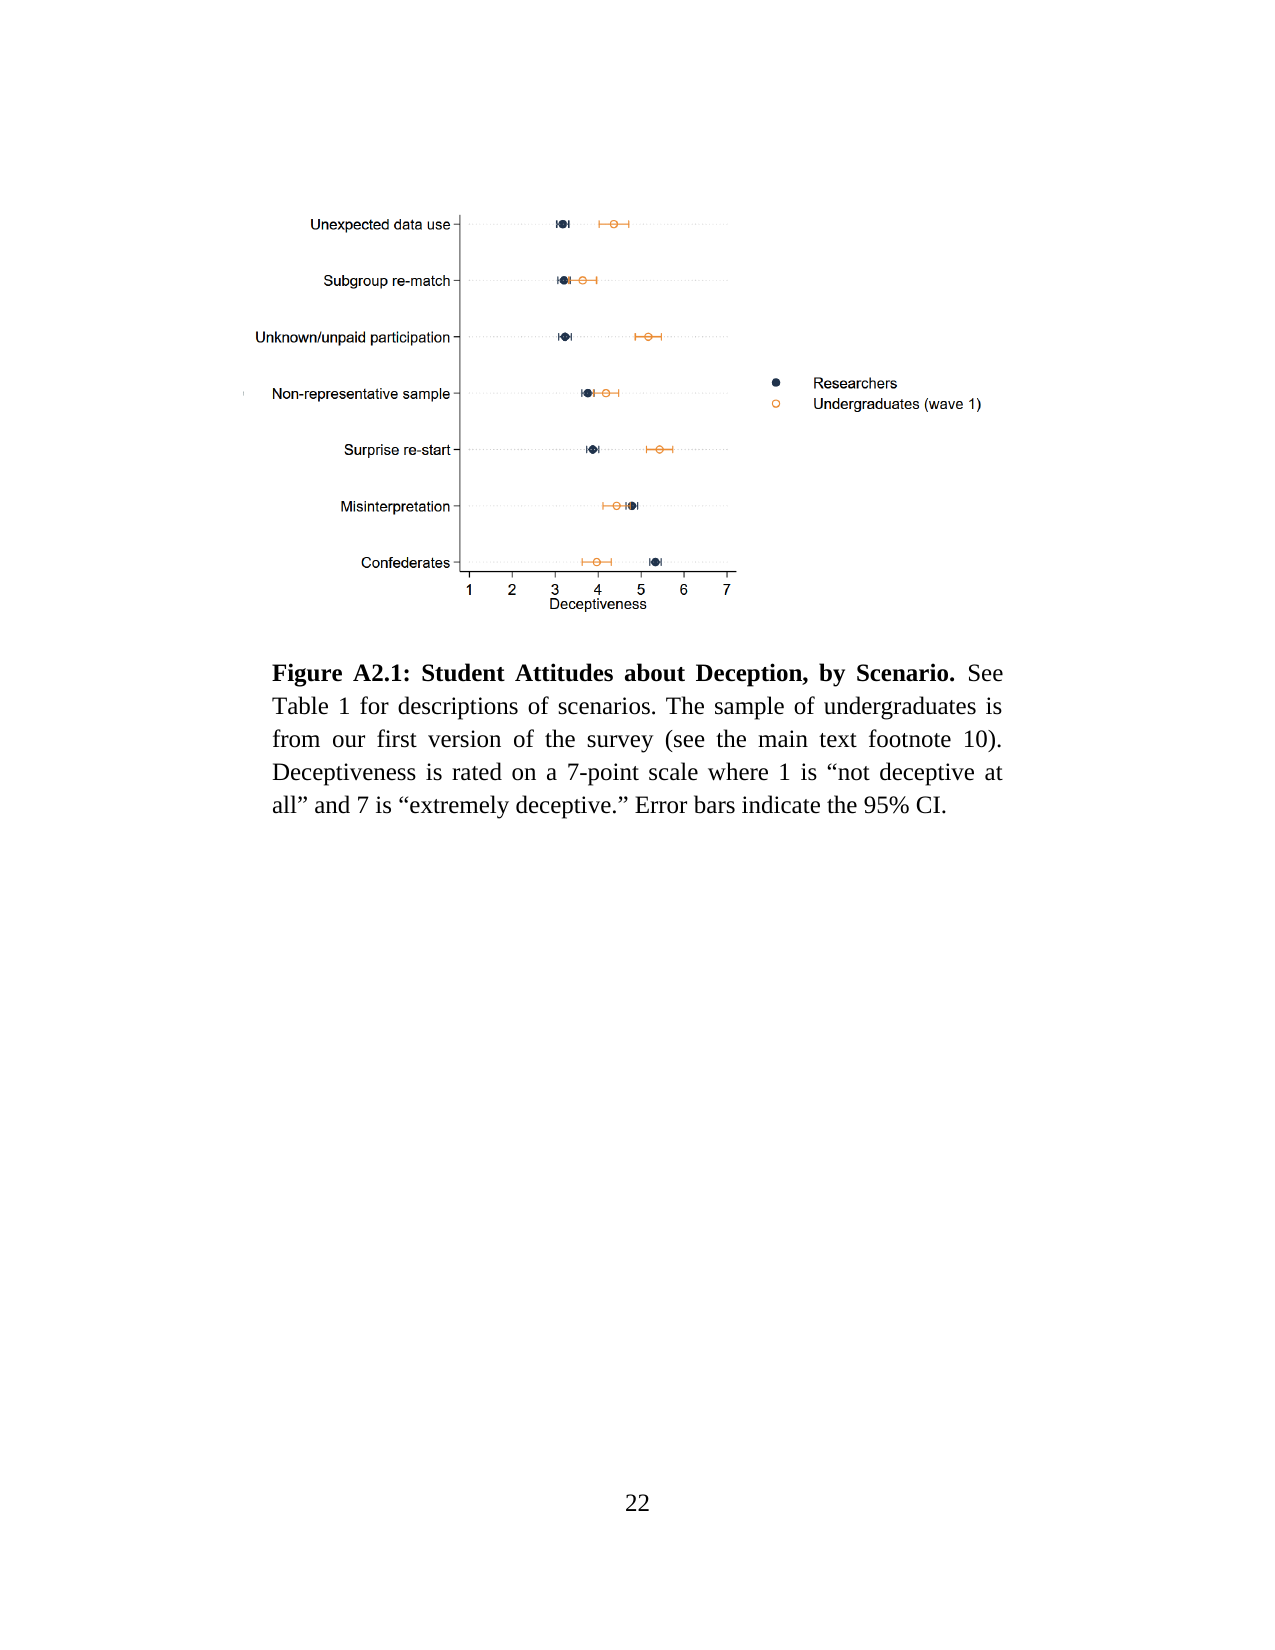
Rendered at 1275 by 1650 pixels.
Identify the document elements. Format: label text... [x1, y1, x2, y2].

picture [225, 199, 1015, 630]
text Figure A2.1: Student Attitudes about Deception, by Scenario. See Table 1 for descriptions of scenarios. The sample of undergraduates is from our first version of the survey (see the main text footnote 10). Deceptiveness is rated on a 7-point scale where 1 is “not deceptive at all” and 7 is “extremely deceptive.” Error bars indicate the 95% CI. [272, 658, 1003, 819]
